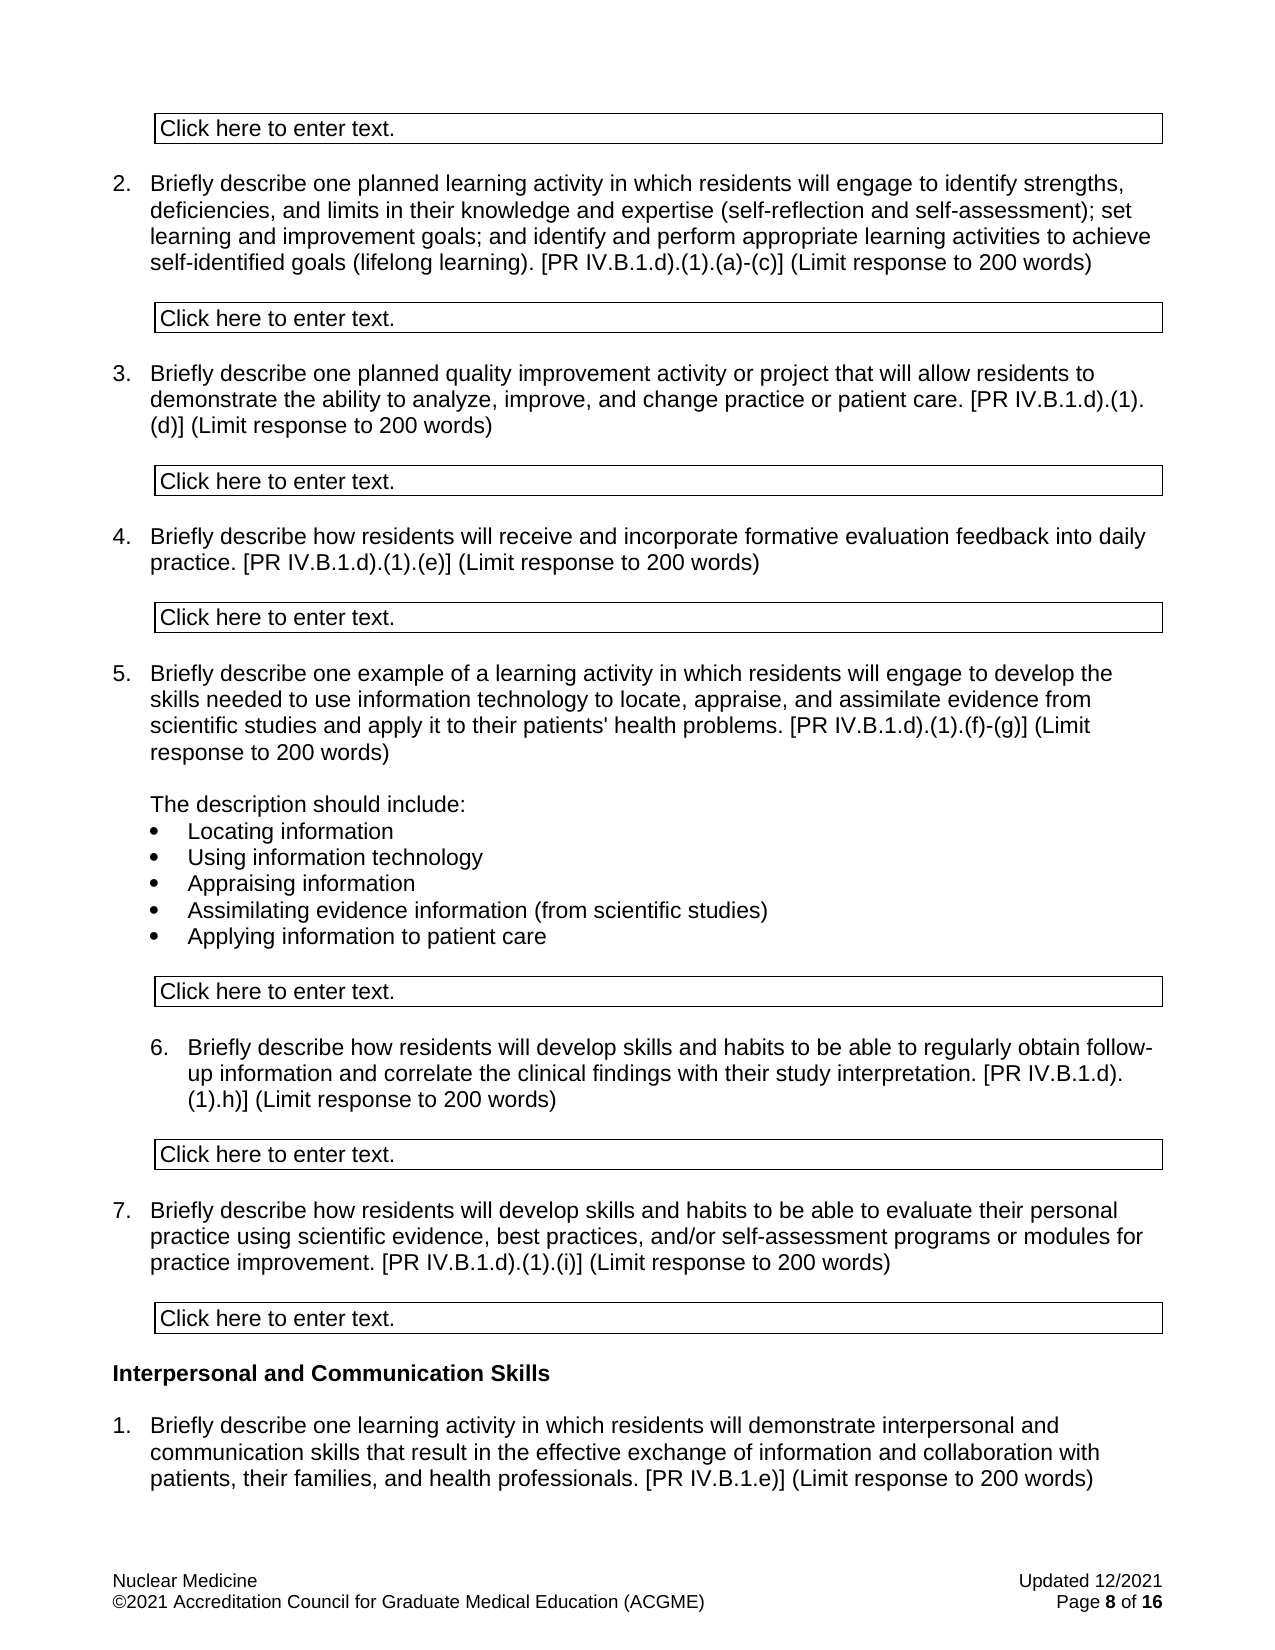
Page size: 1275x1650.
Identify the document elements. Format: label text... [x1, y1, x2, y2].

list Briefly describe how residents will develop skills and habits to be able to evaluate their personal practice using scientific evidence, best practices, and/or self-assessment programs or modules for practice improvement. [PR IV.B.1.d).(1).(i)] (Limit response to 200 words) [112, 1197, 1162, 1276]
list Briefly describe how residents will receive and incorporate formative evaluation feedback into daily practice. [PR IV.B.1.d).(1).(e)] (Limit response to 200 words) [112, 523, 1162, 576]
list Assimilating evidence information (from scientific studies) [150, 897, 1162, 923]
list Briefly describe one planned quality improvement activity or project that will allow residents to demonstrate the ability to analyze, improve, and change practice or patient care. [PR IV.B.1.d).(1).(d)] (Limit response to 200 words) [112, 360, 1162, 439]
list Locating information [150, 818, 1162, 844]
list Appraising information [150, 870, 1162, 897]
list Briefly describe how residents will develop skills and habits to be able to regularly obtain follow-up information and correlate the clinical findings with their study interpretation. [PR IV.B.1.d).(1).h)] (Limit response to 200 words) [150, 1033, 1162, 1113]
text Interpersonal and Communication Skills [112, 1360, 1162, 1386]
list Using information technology [150, 844, 1162, 870]
list Briefly describe one example of a learning activity in which residents will engage to develop the skills needed to use information technology to locate, appraise, and assimilate evidence from scientific studies and apply it to their patients' health problems. [PR IV.B.1.d).(1).(f)-(g)] (Limit response to 200 words) [112, 659, 1162, 765]
list Briefly describe one planned learning activity in which residents will engage to identify strengths, deficiencies, and limits in their knowledge and expertise (self-reflection and self-assessment); set learning and improvement goals; and identify and perform appropriate learning activities to achieve self-identified goals (lifelong learning). [PR IV.B.1.d).(1).(a)-(c)] (Limit response to 200 words) [112, 170, 1162, 276]
list Applying information to patient care [150, 923, 1162, 949]
text The description should include: [150, 791, 1162, 818]
list Briefly describe one learning activity in which residents will demonstrate interpersonal and communication skills that result in the effective exchange of information and collaboration with patients, their families, and health professionals. [PR IV.B.1.e)] (Limit response to 200 words) [112, 1412, 1162, 1492]
